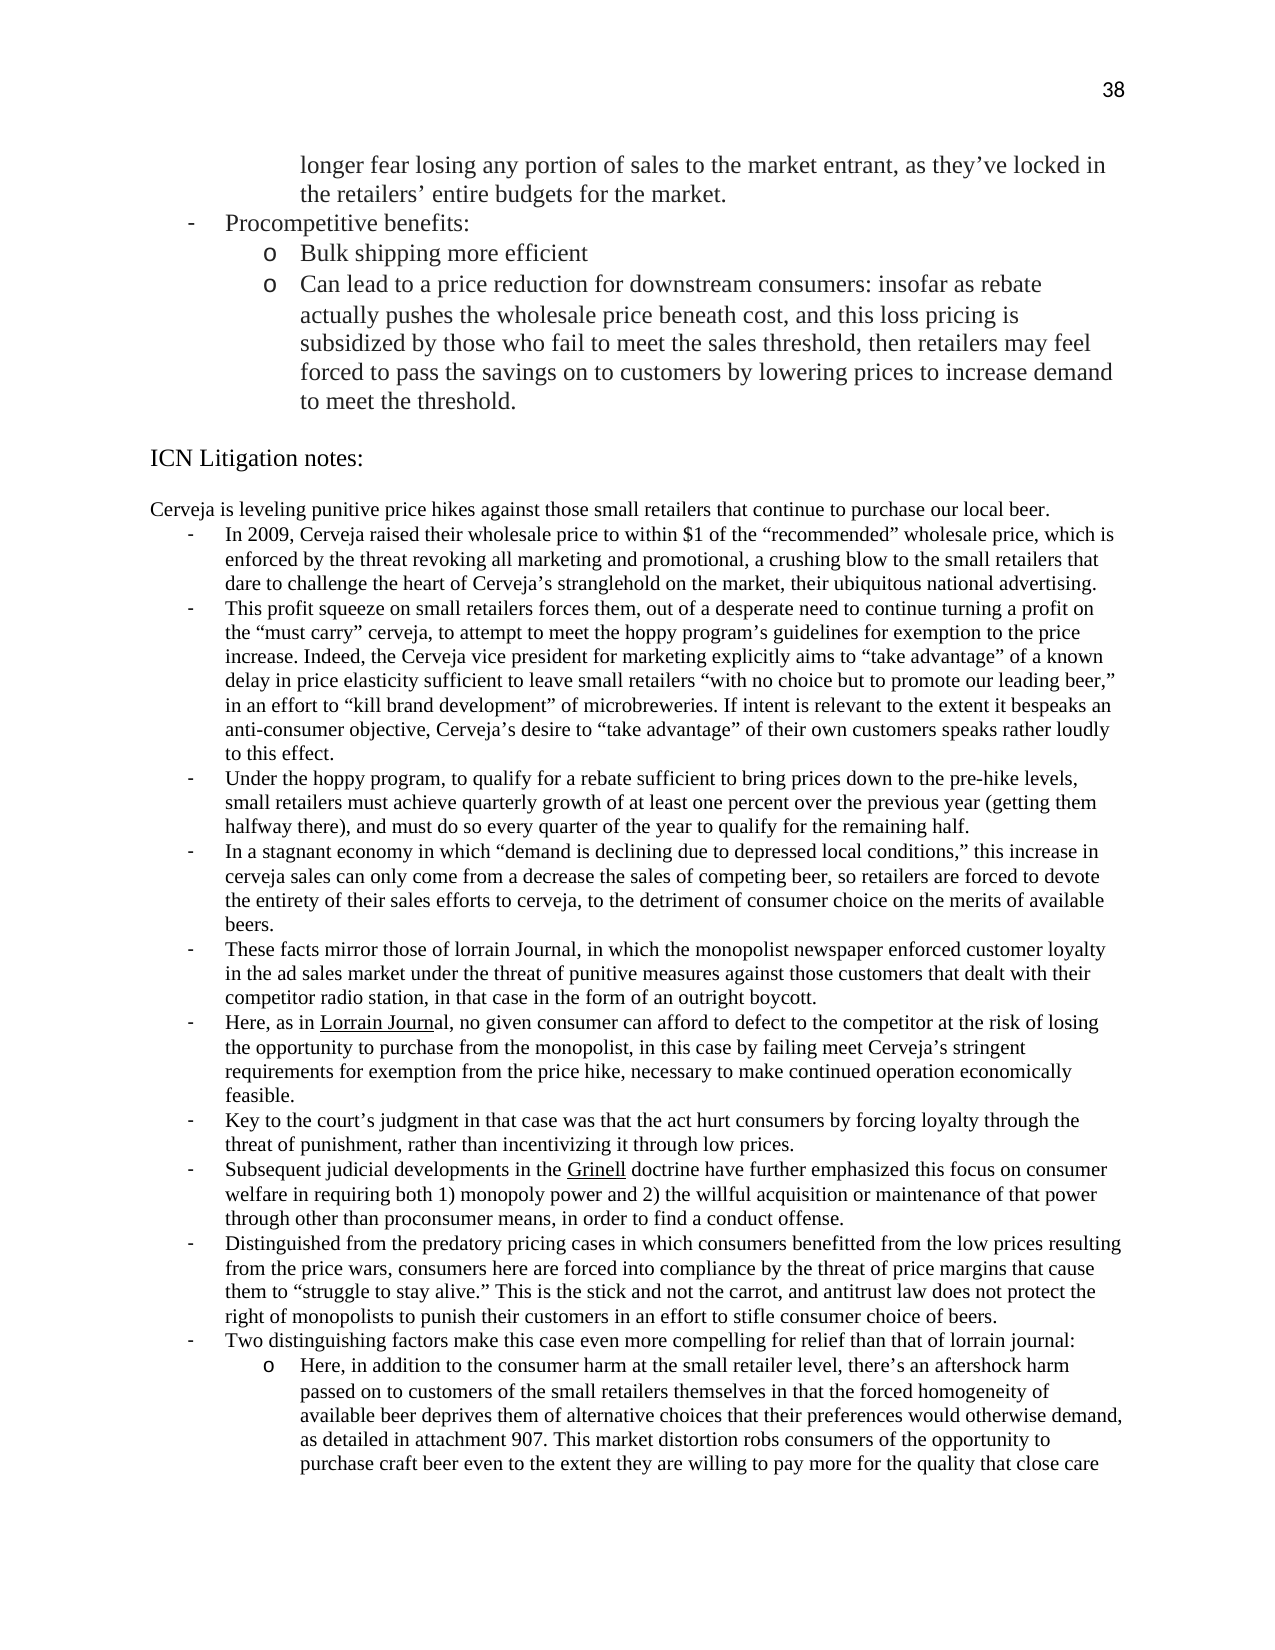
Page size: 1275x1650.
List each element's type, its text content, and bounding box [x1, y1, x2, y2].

list These facts mirror those of lorrain Journal, in which the monopolist newspaper enforced customer loyalty in the ad sales market under the threat of punitive measures against those customers that dealt with their competitor radio station, in that case in the form of an outright boycott. [187, 936, 1125, 1009]
list In 2009, Cerveja raised their wholesale price to within $1 of the “recommended” wholesale price, which is enforced by the threat revoking all marketing and promotional, a crushing blow to the small retailers that dare to challenge the heart of Cerveja’s stranglehold on the market, their ubiquitous national advertising. [187, 521, 1125, 595]
list Procompetitive benefits: [187, 207, 1125, 238]
list Can lead to a price reduction for downstream consumers: insofar as rebate actually pushes the wholesale price beneath cost, and this loss pricing is subsidized by those who fail to meet the sales threshold, then retailers may feel forced to pass the savings on to customers by lowering prices to increase demand to meet the threshold. [262, 269, 1125, 415]
list Distinguished from the predatory pricing cases in which consumers benefitted from the low prices resulting from the price wars, consumers here are forced into compliance by the threat of price margins that cause them to “struggle to stay alive.” This is the stick and not the carrot, and antitrust law does not protect the right of monopolists to punish their customers in an effort to stifle consumer choice of beers. [187, 1230, 1125, 1328]
list Here, as in Lorrain Journal, no given consumer can afford to defect to the competitor at the risk of losing the opportunity to purchase from the monopolist, in this case by failing meet Cerveja’s stringent requirements for exemption from the price hike, necessary to make continued operation economically feasible. [187, 1009, 1125, 1107]
text Cerveja is leveling punitive price hikes against those small retailers that continue to purchase our local beer. [150, 497, 1125, 521]
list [262, 1353, 1125, 1475]
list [262, 150, 1125, 207]
text ICN Litigation notes: [150, 443, 1125, 472]
list Two distinguishing factors make this case even more compelling for relief than that of lorrain journal: [187, 1328, 1125, 1353]
list Under the hoppy program, to qualify for a rebate sufficient to bring prices down to the pre-hike levels, small retailers must achieve quarterly growth of at least one percent over the previous year (getting them halfway there), and must do so every quarter of the year to qualify for the remaining half. [187, 765, 1125, 838]
list This profit squeeze on small retailers forces them, out of a desperate need to continue turning a profit on the “must carry” cerveja, to attempt to meet the hoppy program’s guidelines for exemption to the price increase. Indeed, the Cerveja vice president for marketing explicitly aims to “take advantage” of a known delay in price elasticity sufficient to leave small retailers “with no choice but to promote our leading beer,” in an effort to “kill brand development” of microbreweries. If intent is relevant to the extent it bespeaks an anti-consumer objective, Cerveja’s desire to “take advantage” of their own customers speaks rather loudly to this effect. [187, 595, 1125, 765]
list Key to the court’s judgment in that case was that the act hurt consumers by forcing loyalty through the threat of punishment, rather than incentivizing it through low prices. [187, 1107, 1125, 1156]
list Subsequent judicial developments in the Grinell doctrine have further emphasized this focus on consumer welfare in requiring both 1) monopoly power and 2) the willful acquisition or maintenance of that power through other than proconsumer means, in order to find a conduct offense. [187, 1156, 1125, 1230]
list Bulk shipping more efficient [262, 238, 1125, 269]
list In a stagnant economy in which “demand is declining due to depressed local conditions,” this increase in cerveja sales can only come from a decrease the sales of competing beer, so retailers are forced to devote the entirety of their sales efforts to cerveja, to the detriment of consumer choice on the merits of available beers. [187, 838, 1125, 936]
